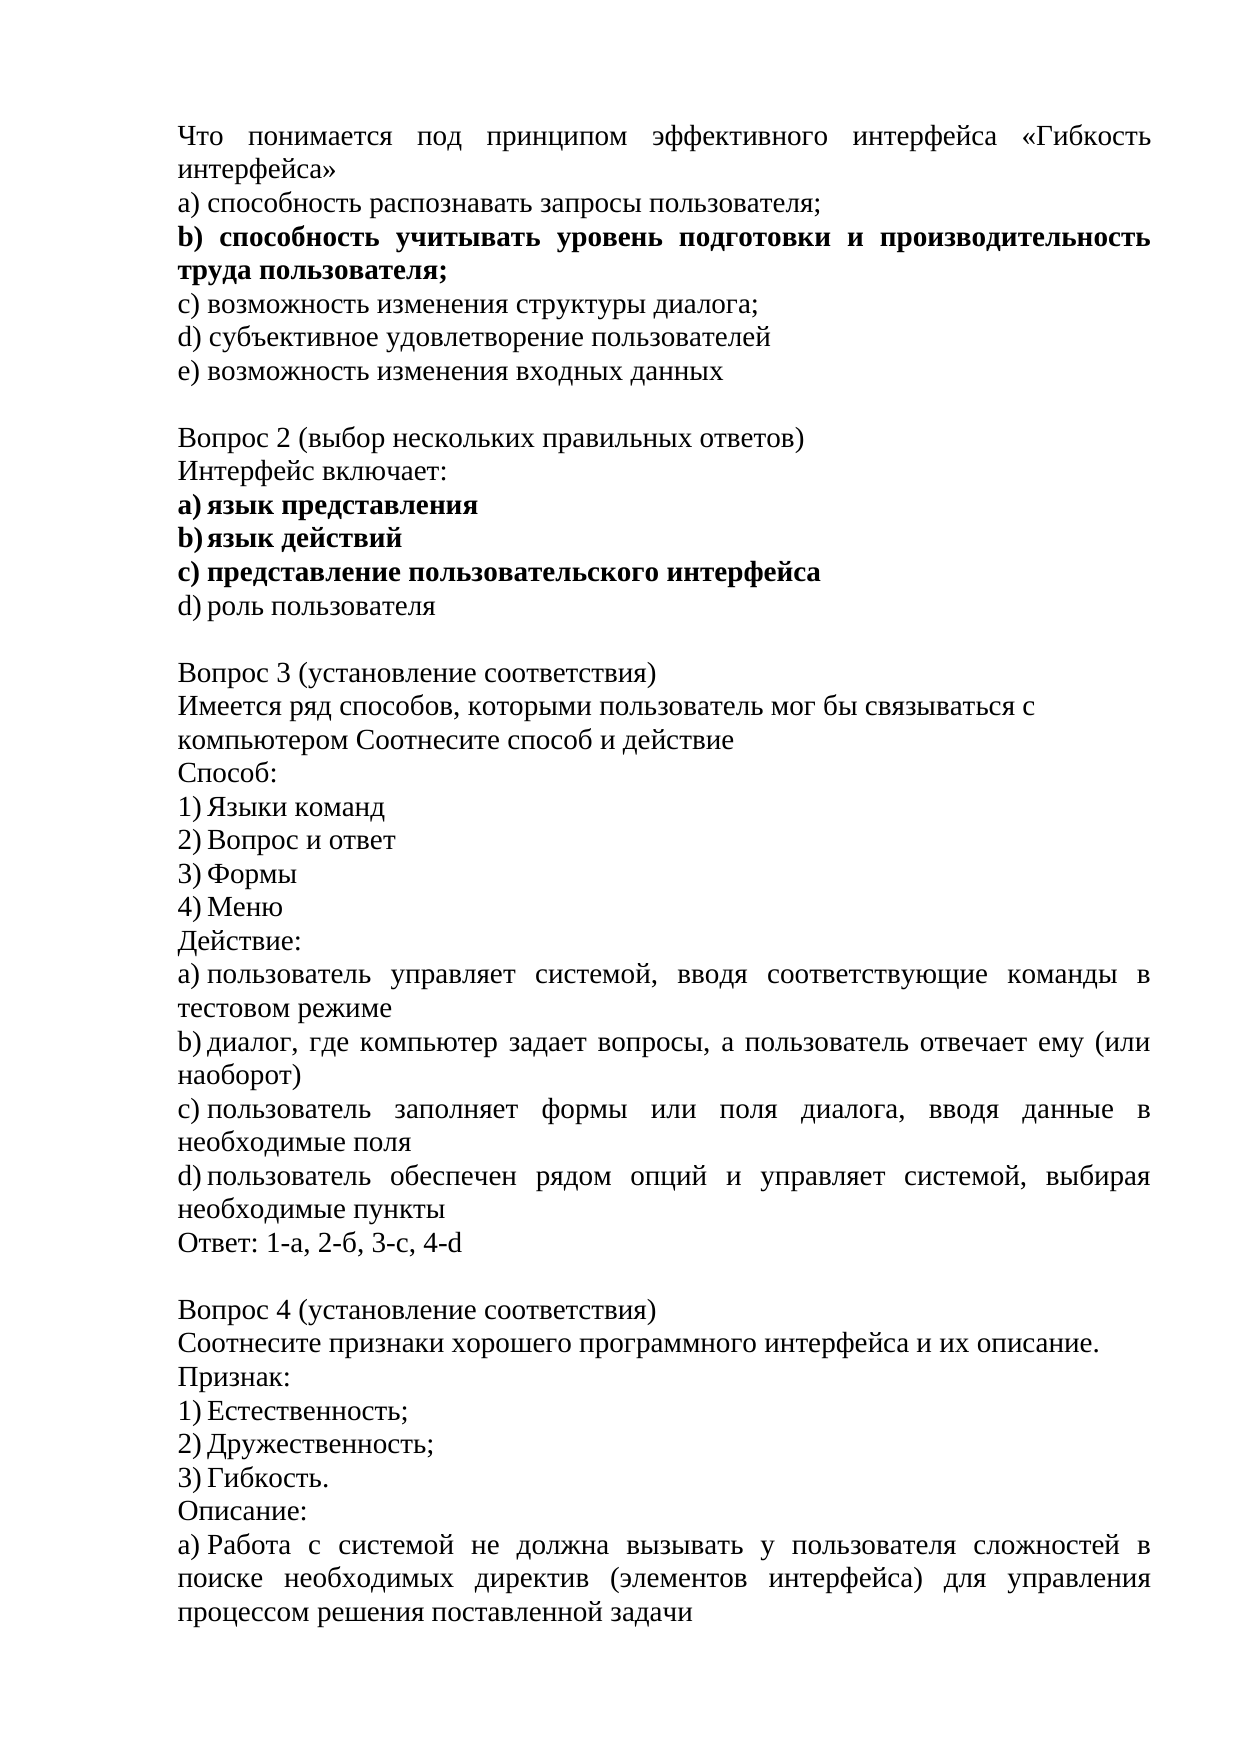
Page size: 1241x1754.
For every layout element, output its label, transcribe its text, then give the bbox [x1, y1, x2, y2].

list Дружественность; [177, 1426, 1152, 1460]
text Способ: [177, 755, 1152, 789]
text c) возможность изменения структуры диалога; [177, 286, 1152, 319]
list представление пользовательского интерфейса [177, 554, 1152, 588]
list e) возможность изменения входных данных [177, 353, 1152, 386]
text b) способность учитывать уровень подготовки и производительность труда пользователя; [177, 219, 1152, 286]
list Действие: [177, 923, 1152, 957]
list Формы [177, 856, 1152, 889]
list пользователь заполняет формы или поля диалога, вводя данные в необходимые поля [177, 1091, 1152, 1158]
list диалог, где компьютер задает вопросы, а пользователь отвечает ему (или наоборот) [177, 1024, 1152, 1091]
list язык действий [177, 521, 1152, 554]
text Признак: [177, 1359, 1152, 1393]
text Вопрос 4 (установление соответствия) [177, 1292, 1152, 1326]
text Вопрос 3 (установление соответствия) [177, 655, 1152, 688]
list Языки команд [177, 789, 1152, 822]
text Имеется ряд способов, которыми пользователь мог бы связываться с компьютером Соотнесите способ и действие [177, 688, 1152, 755]
list Меню [177, 889, 1152, 923]
list роль пользователя [177, 588, 1152, 621]
list Описание: [177, 1493, 1152, 1527]
text Интерфейс включает: [177, 453, 1152, 487]
text d) субъективное удовлетворение пользователей [177, 319, 1152, 353]
text Соотнесите признаки хорошего программного интерфейса и их описание. [177, 1326, 1152, 1359]
list Работа с системой не должна вызывать у пользователя сложностей в поиске необходимых директив (элементов интерфейса) для управления процессом решения поставленной задачи [177, 1527, 1152, 1627]
text Что понимается под принципом эффективного интерфейса «Гибкость интерфейса» [177, 118, 1152, 185]
list Вопрос и ответ [177, 822, 1152, 856]
text a) способность распознавать запросы пользователя; [177, 185, 1152, 219]
text Ответ: 1-a, 2-б, 3-с, 4-d [177, 1225, 1152, 1258]
list пользователь управляет системой, вводя соответствующие команды в тестовом режиме [177, 957, 1152, 1024]
text Вопрос 2 (выбор нескольких правильных ответов) [177, 420, 1152, 453]
list Гибкость. [177, 1460, 1152, 1493]
list пользователь обеспечен рядом опций и управляет системой, выбирая необходимые пункты [177, 1158, 1152, 1225]
list Естественность; [177, 1393, 1152, 1426]
list язык представления [177, 487, 1152, 521]
